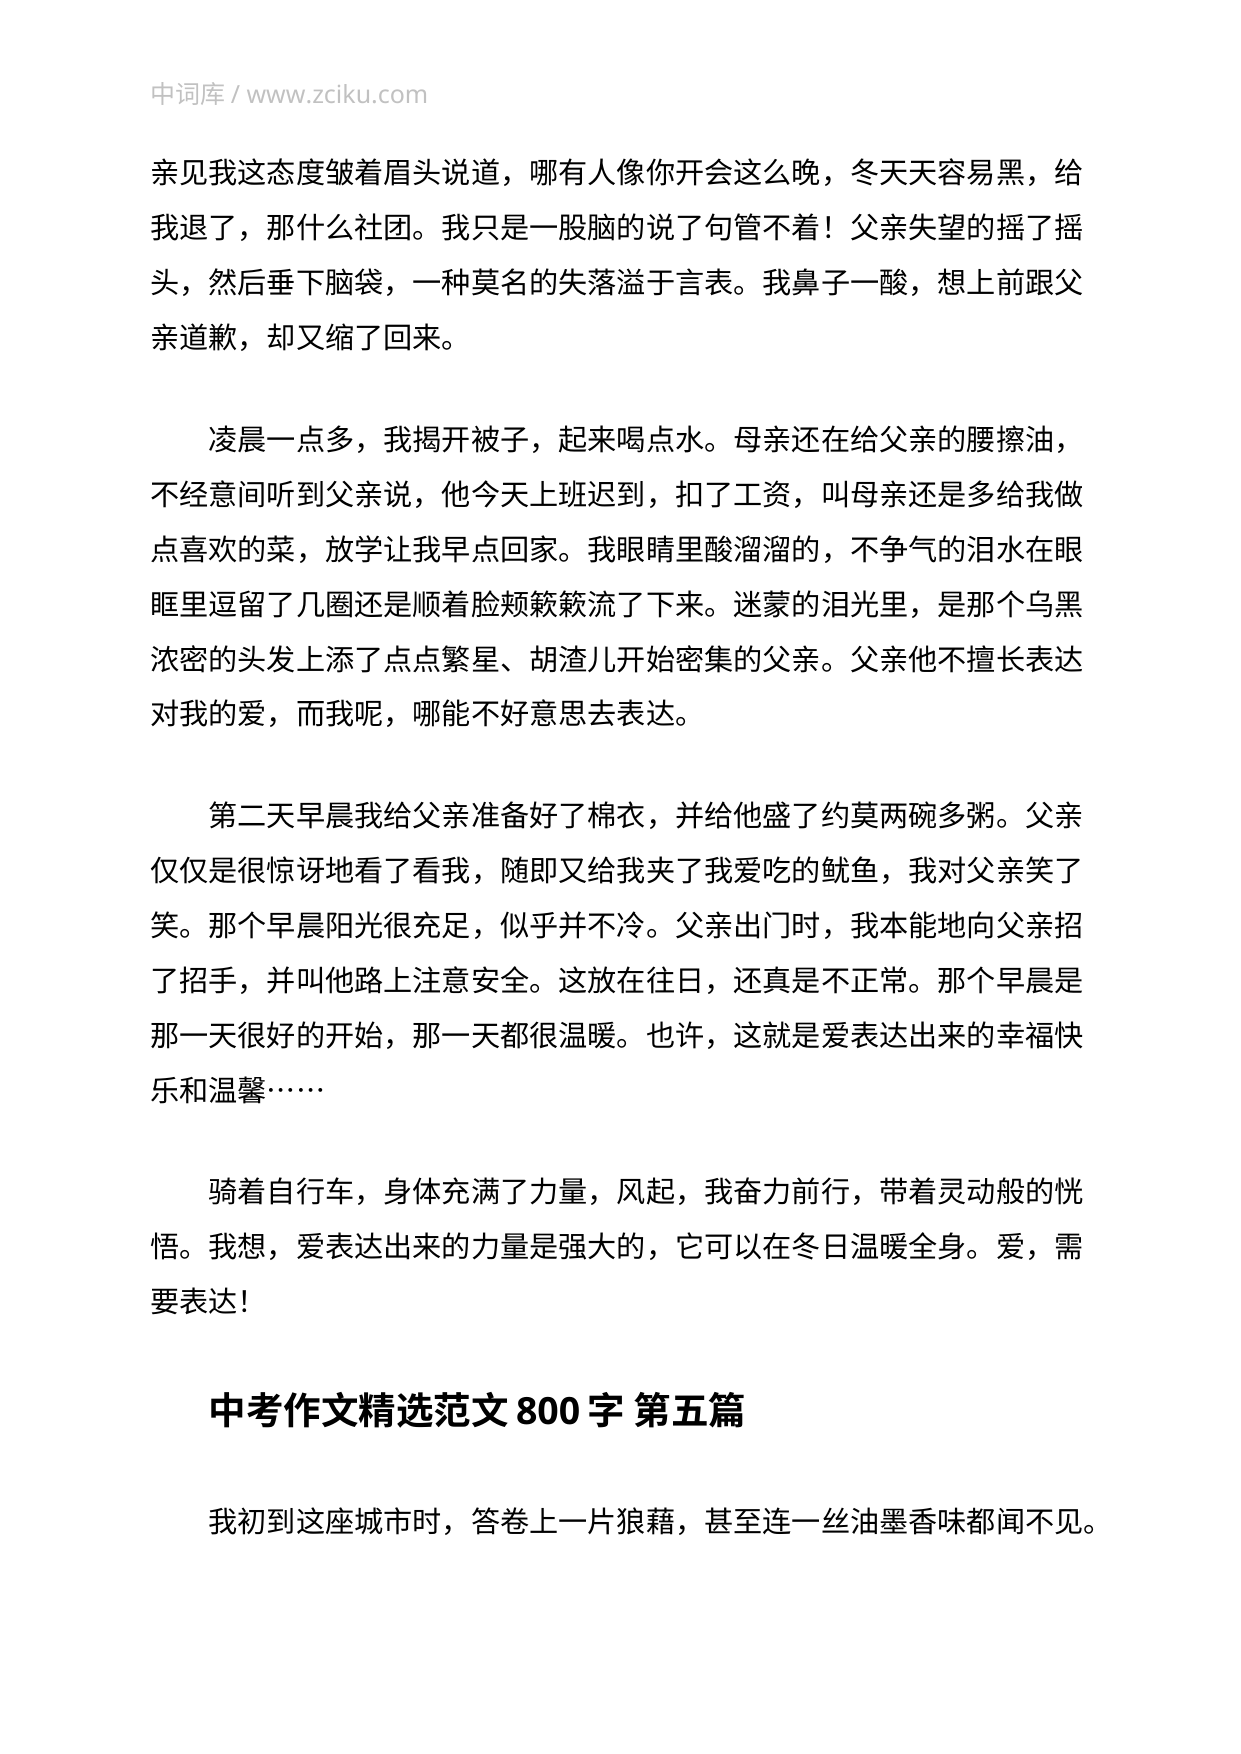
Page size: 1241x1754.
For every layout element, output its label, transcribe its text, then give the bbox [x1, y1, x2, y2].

text 中考作文精选范文800字 第五篇 [150, 1381, 1090, 1435]
text 凌晨一点多，我揭开被子，起来喝点水。母亲还在给父亲的腰擦油，不经意间听到父亲说，他今天上班迟到，扣了工资，叫母亲还是多给我做点喜欢的菜，放学让我早点回家。我眼睛里酸溜溜的，不争气的泪水在眼眶里逗留了几圈还是顺着脸颊簌簌流了下来。迷蒙的泪光里，是那个乌黑浓密的头发上添了点点繁星、胡渣儿开始密集的父亲。父亲他不擅长表达对我的爱，而我呢，哪能不好意思去表达。 [150, 416, 1090, 733]
text 骑着自行车，身体充满了力量，风起，我奋力前行，带着灵动般的恍悟。我想，爱表达出来的力量是强大的，它可以在冬日温暖全身。爱，需要表达！ [150, 1169, 1090, 1321]
text 我初到这座城市时，答卷上一片狼藉，甚至连一丝油墨香味都闻不见。 [150, 1498, 1090, 1540]
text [150, 150, 1090, 357]
text 第二天早晨我给父亲准备好了棉衣，并给他盛了约莫两碗多粥。父亲仅仅是很惊讶地看了看我，随即又给我夹了我爱吃的鱿鱼，我对父亲笑了笑。那个早晨阳光很充足，似乎并不冷。父亲出门时，我本能地向父亲招了招手，并叫他路上注意安全。这放在往日，还真是不正常。那个早晨是那一天很好的开始，那一天都很温暖。也许，这就是爱表达出来的幸福快乐和温馨…… [150, 793, 1090, 1109]
